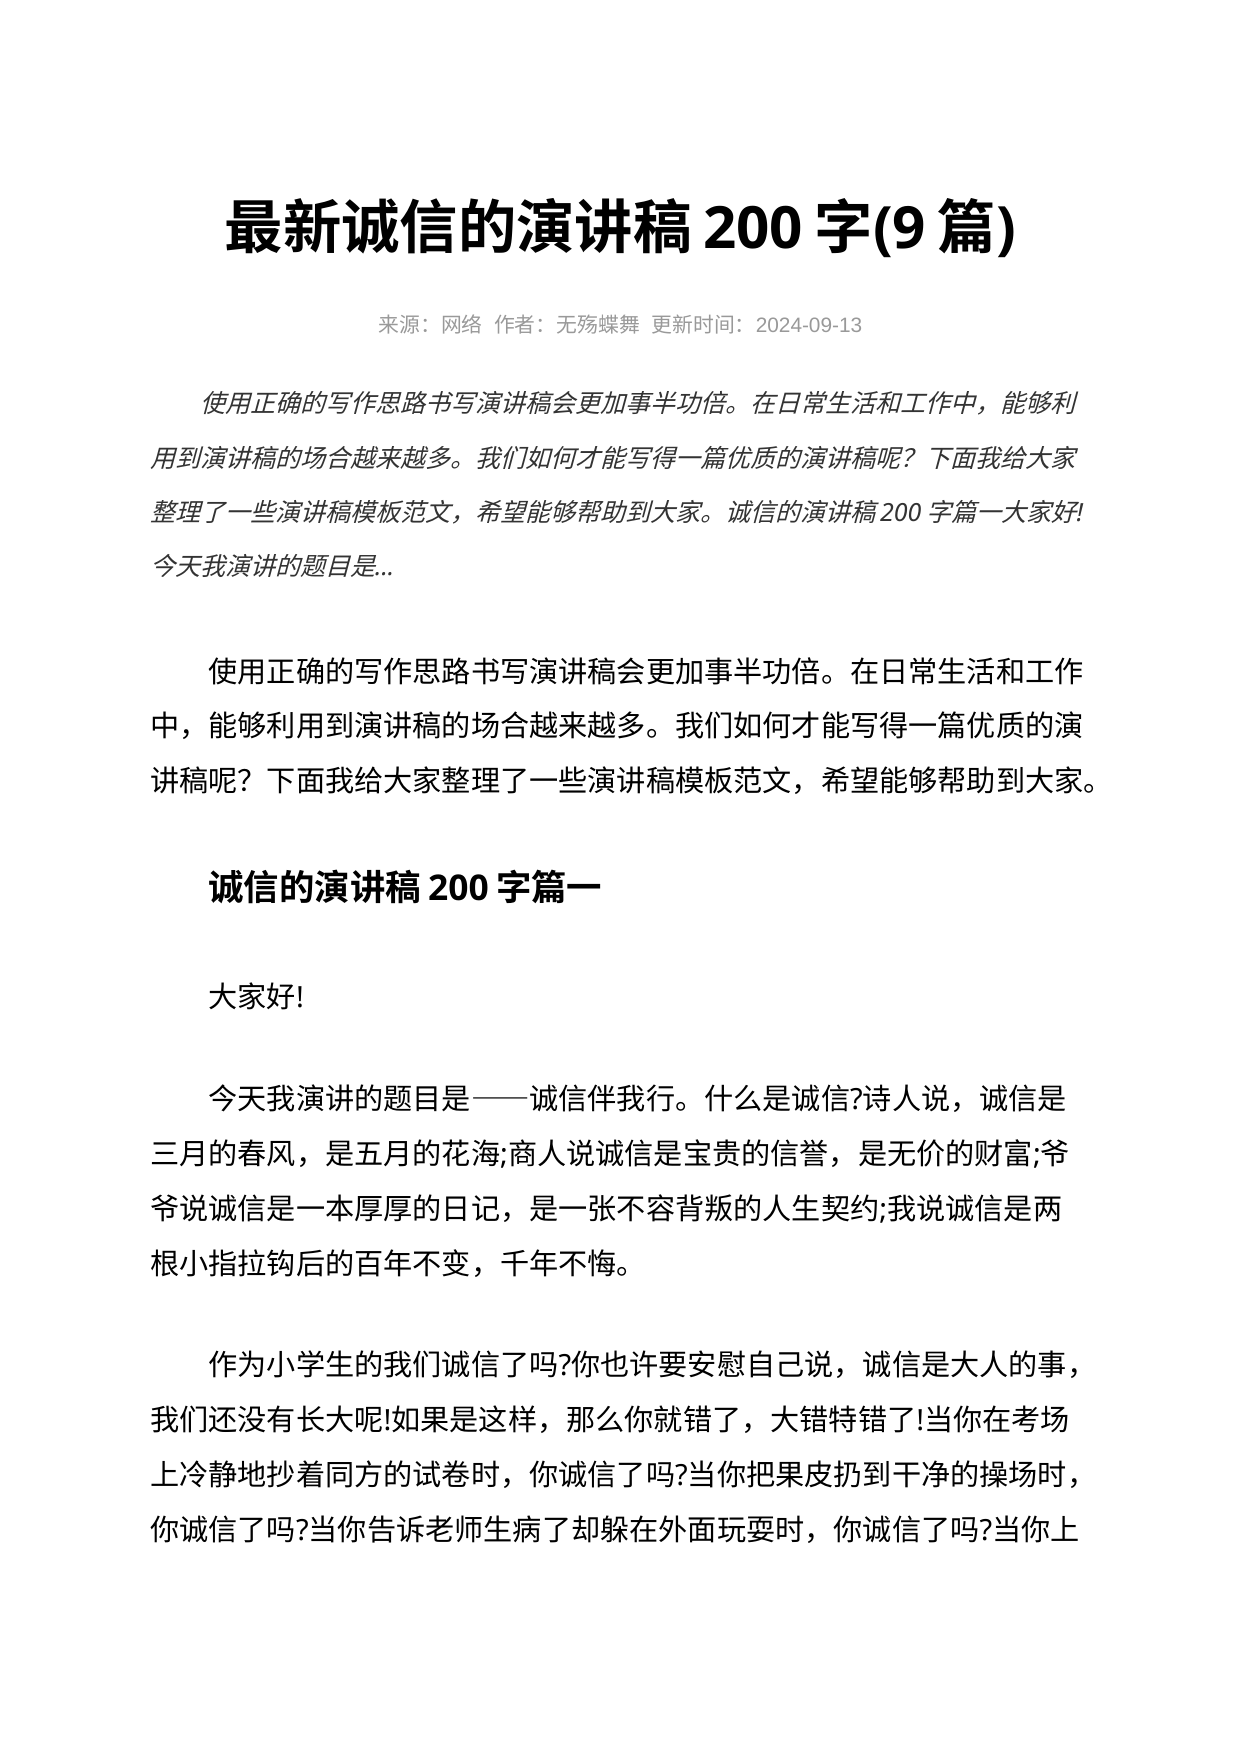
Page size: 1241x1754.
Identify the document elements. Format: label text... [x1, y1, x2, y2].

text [150, 1342, 1090, 1549]
text 使用正确的写作思路书写演讲稿会更加事半功倍。在日常生活和工作中，能够利用到演讲稿的场合越来越多。我们如何才能写得一篇优质的演讲稿呢？下面我给大家整理了一些演讲稿模板范文，希望能够帮助到大家。诚信的演讲稿200字篇一大家好!今天我演讲的题目是... [150, 384, 1090, 583]
text 来源：网络 作者：无殇蝶舞 更新时间：2024-09-13 [150, 313, 1090, 337]
subtitle 最新诚信的演讲稿200字(9篇) [150, 181, 1090, 266]
text 使用正确的写作思路书写演讲稿会更加事半功倍。在日常生活和工作中，能够利用到演讲稿的场合越来越多。我们如何才能写得一篇优质的演讲稿呢？下面我给大家整理了一些演讲稿模板范文，希望能够帮助到大家。 [150, 648, 1090, 800]
text 今天我演讲的题目是——诚信伴我行。什么是诚信?诗人说，诚信是三月的春风，是五月的花海;商人说诚信是宝贵的信誉，是无价的财富;爷爷说诚信是一本厚厚的日记，是一张不容背叛的人生契约;我说诚信是两根小指拉钩后的百年不变，千年不悔。 [150, 1075, 1090, 1282]
text 诚信的演讲稿200字篇一 [150, 860, 1090, 911]
text 大家好! [150, 973, 1090, 1016]
